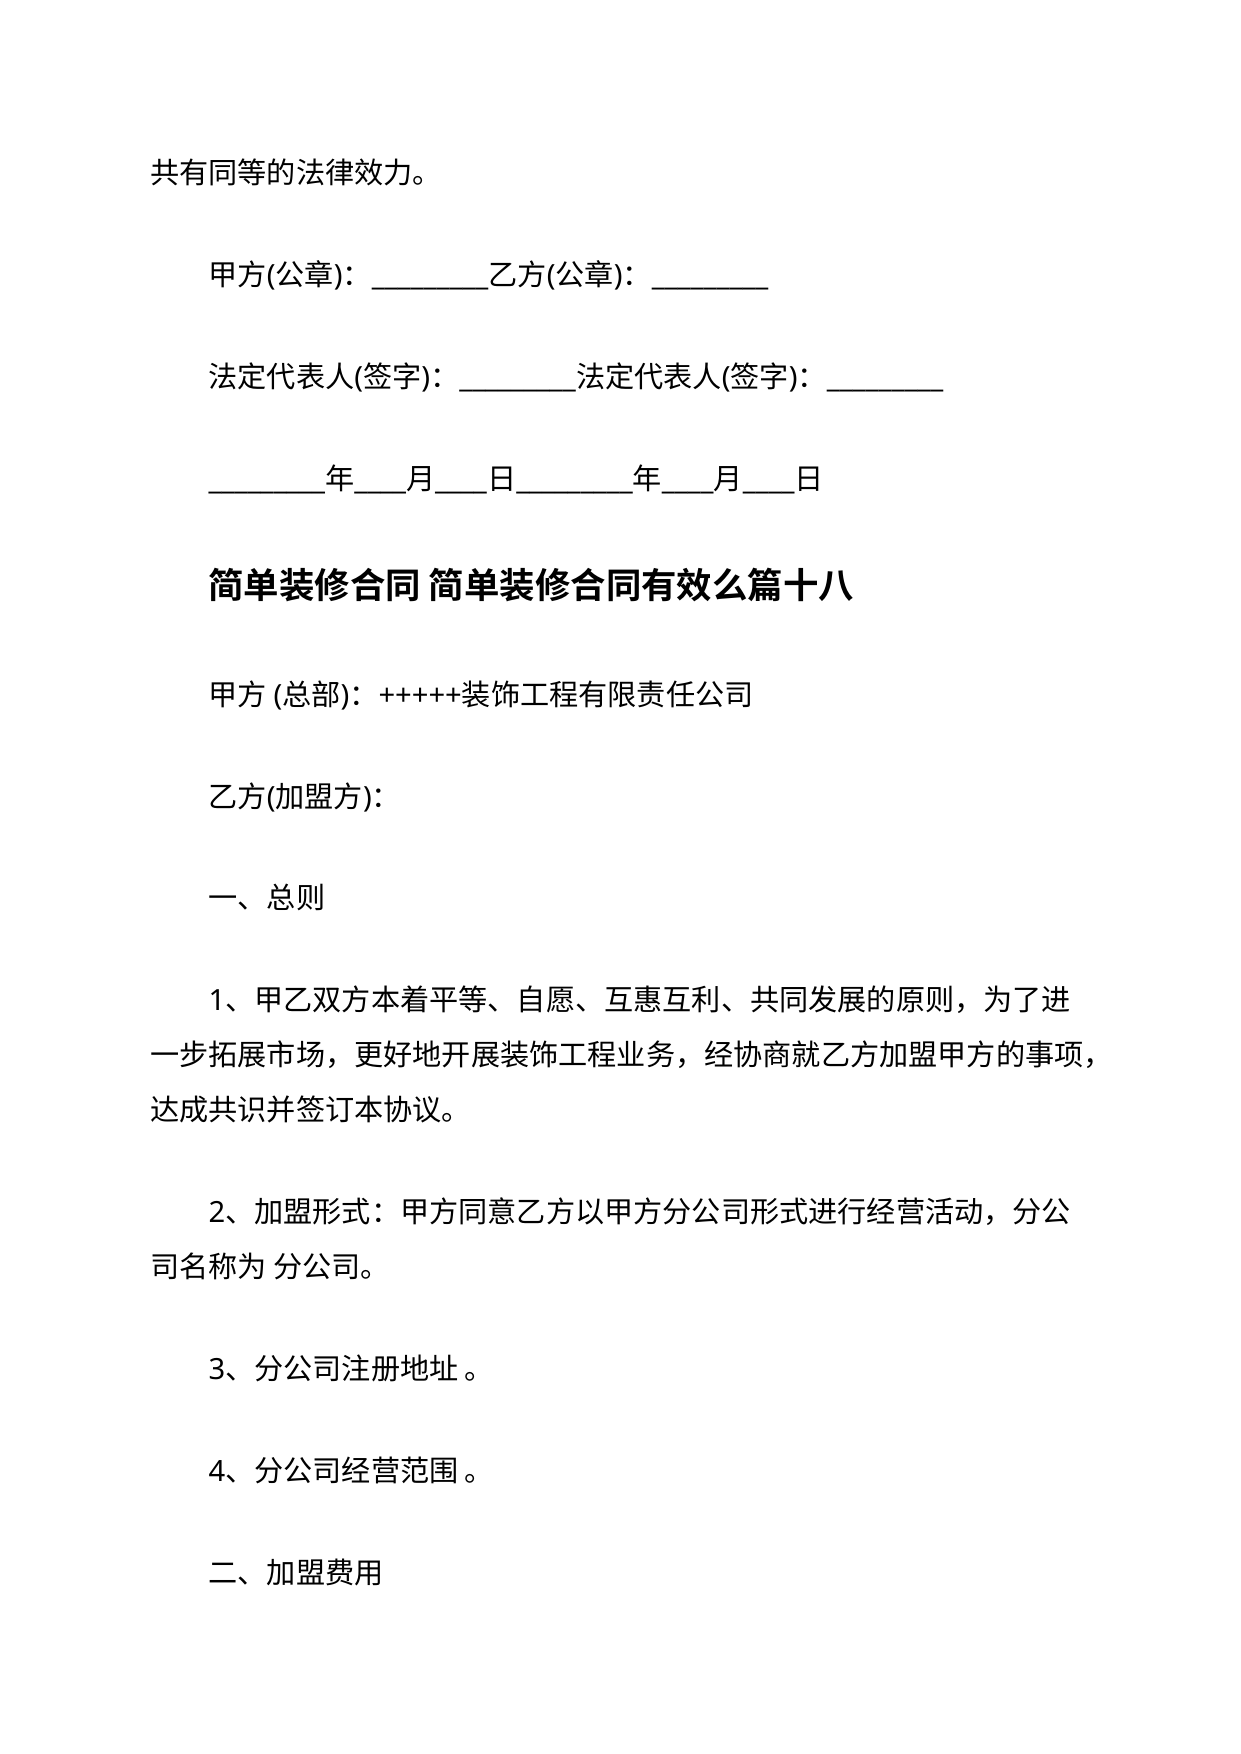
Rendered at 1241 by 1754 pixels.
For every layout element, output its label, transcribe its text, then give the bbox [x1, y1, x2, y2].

text _________年____月____日_________年____月____日 [150, 456, 1090, 498]
text 2、加盟形式：甲方同意乙方以甲方分公司形式进行经营活动，分公司名称为 分公司。 [150, 1188, 1090, 1286]
text 二、加盟费用 [150, 1549, 1090, 1592]
text 一、总则 [150, 875, 1090, 917]
text 简单装修合同 简单装修合同有效么篇十八 [150, 558, 1090, 609]
text 法定代表人(签字)：_________法定代表人(签字)：_________ [150, 354, 1090, 396]
text 甲方 (总部)：+++++装饰工程有限责任公司 [150, 671, 1090, 713]
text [150, 150, 1090, 192]
text 4、分公司经营范围 。 [150, 1447, 1090, 1490]
text 甲方(公章)：_________乙方(公章)：_________ [150, 252, 1090, 294]
text 1、甲乙双方本着平等、自愿、互惠互利、共同发展的原则，为了进一步拓展市场，更好地开展装饰工程业务，经协商就乙方加盟甲方的事项，达成共识并签订本协议。 [150, 977, 1090, 1129]
text 3、分公司注册地址 。 [150, 1345, 1090, 1388]
text 乙方(加盟方)： [150, 773, 1090, 816]
